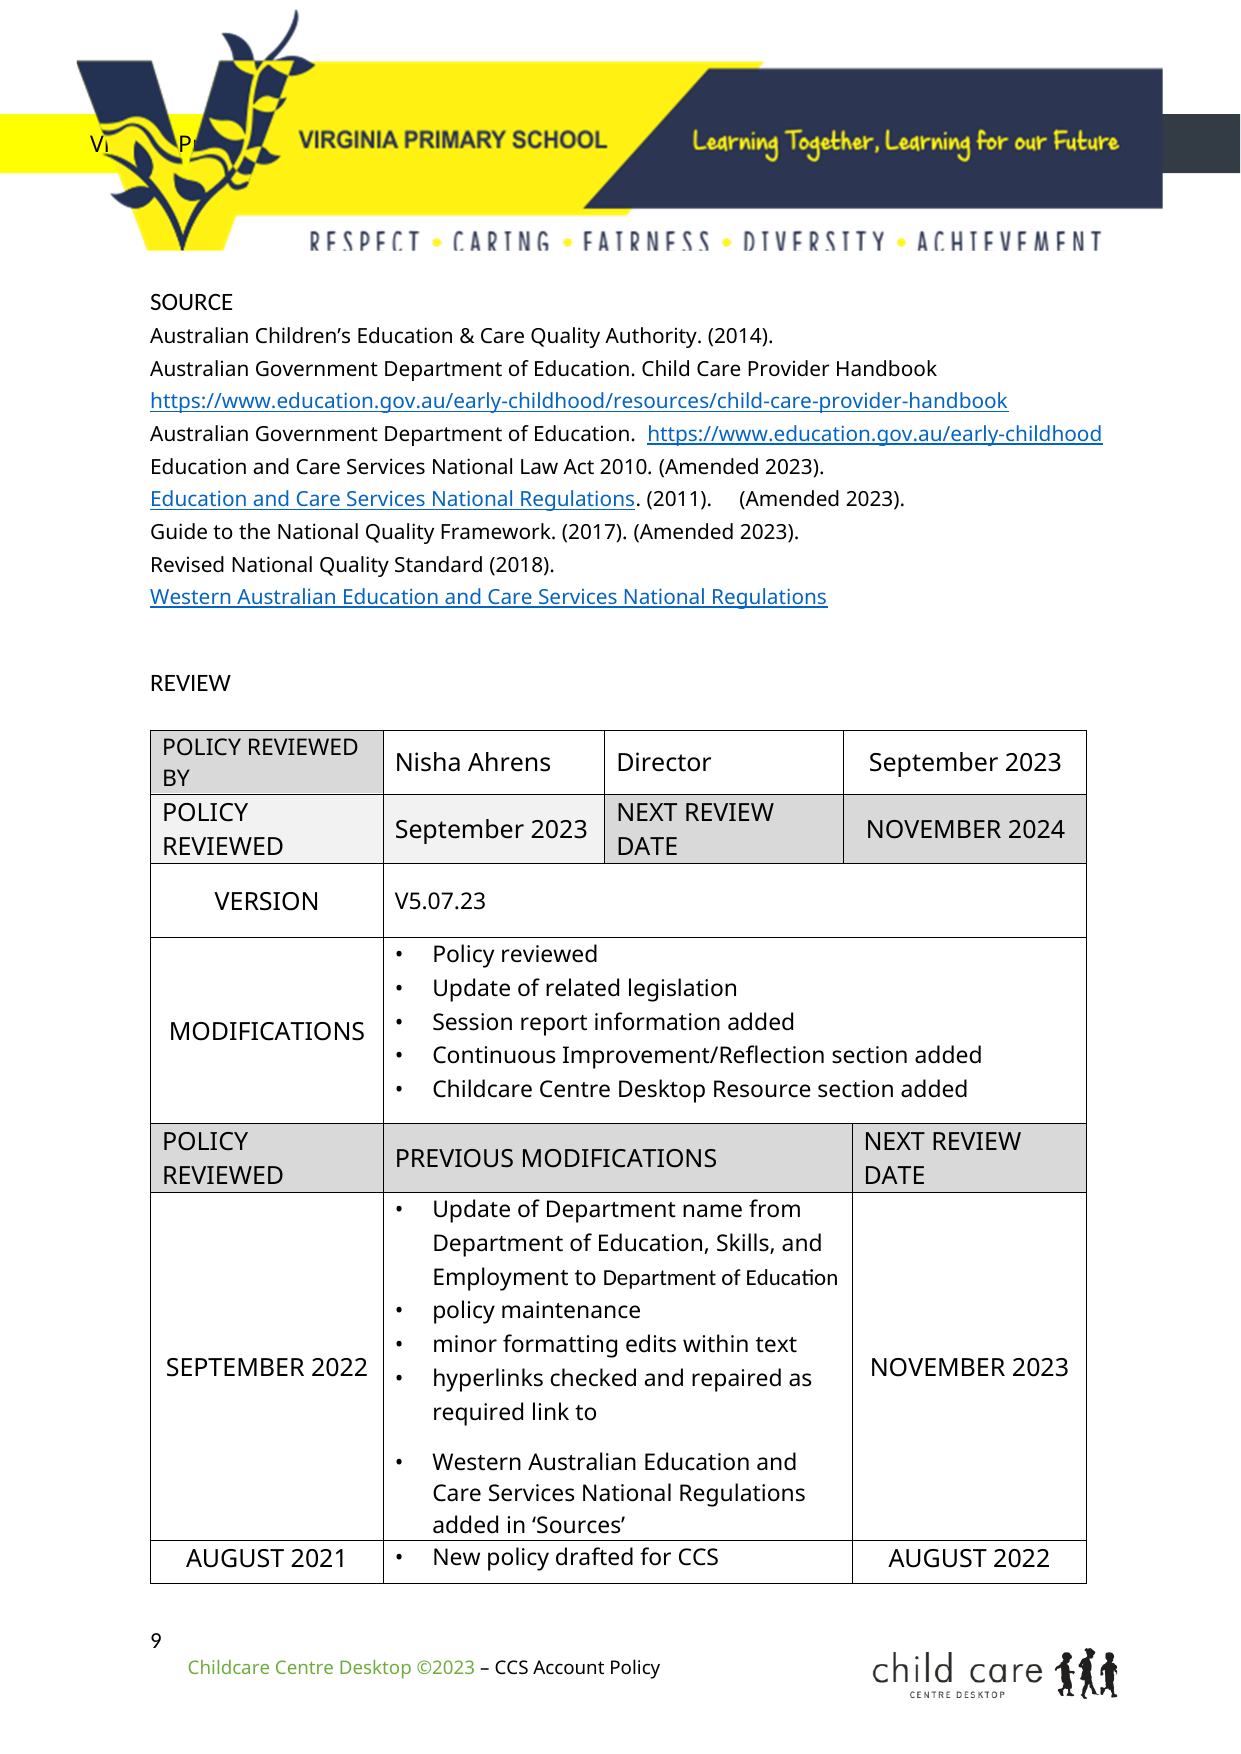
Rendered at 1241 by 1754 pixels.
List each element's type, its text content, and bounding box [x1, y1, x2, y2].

table_cell Policy reviewed Update of related legislation Session report information added Continuous Improvement/Reflection section added Childcare Centre Desktop Resource section added [384, 938, 1086, 1123]
table_cell NEXT REVIEW DATE [853, 1124, 1086, 1192]
table_cell AUGUST 2021 [151, 1541, 383, 1583]
text Guide to the National Quality Framework. (2017). (Amended 2023). [150, 517, 1122, 546]
text Education and Care Services National Regulations. (2011). (Amended 2023). [150, 484, 1122, 513]
table_cell NOVEMBER 2023 [853, 1193, 1086, 1540]
table_cell NOVEMBER 2024 [844, 795, 1086, 863]
table_cell V5.07.23 [384, 864, 1086, 937]
text Australian Government Department of Education. Child Care Provider Handbook [150, 354, 1122, 382]
table_header Director [605, 731, 843, 793]
table_cell POLICY REVIEWED [151, 1124, 383, 1192]
text Australian Government Department of Education. https://www.education.gov.au/early-childhood [150, 419, 1122, 448]
text Revised National Quality Standard (2018). Western Australian Education and Care Services National Regulations [150, 550, 1122, 611]
table_cell MODIFICATIONS [151, 938, 383, 1123]
table_header September 2023 [844, 731, 1086, 793]
table_cell September 2023 [384, 795, 604, 863]
text Education and Care Services National Law Act 2010. (Amended 2023). [150, 452, 1122, 480]
table_cell Update of Department name from Department of Education, Skills, and Employment to Department of Education policy maintenance minor formatting edits within text hyperlinks checked and repaired as required link to Western Australian Education and Care Services National Regulations added in ‘Sources’ [384, 1193, 852, 1540]
table_cell PREVIOUS MODIFICATIONS [384, 1124, 852, 1192]
picture [75, 9, 1162, 250]
text REVIEW [150, 667, 1122, 698]
table_cell SEPTEMBER 2022 [151, 1193, 383, 1540]
table_header POLICY REVIEWED BY [151, 731, 383, 793]
text SOURCE [150, 286, 1122, 317]
text Australian Children’s Education & Care Quality Authority. (2014). [150, 321, 1122, 350]
table_header Nisha Ahrens [384, 731, 604, 793]
table_cell New policy drafted for CCS application/administration [384, 1541, 852, 1583]
table_cell VERSION [151, 864, 383, 937]
table_cell AUGUST 2022 [853, 1541, 1086, 1583]
text https://www.education.gov.au/early-childhood/resources/child-care-provider-handbook [150, 387, 1122, 415]
table_cell POLICY REVIEWED [151, 795, 383, 863]
table_cell NEXT REVIEW DATE [605, 795, 843, 863]
